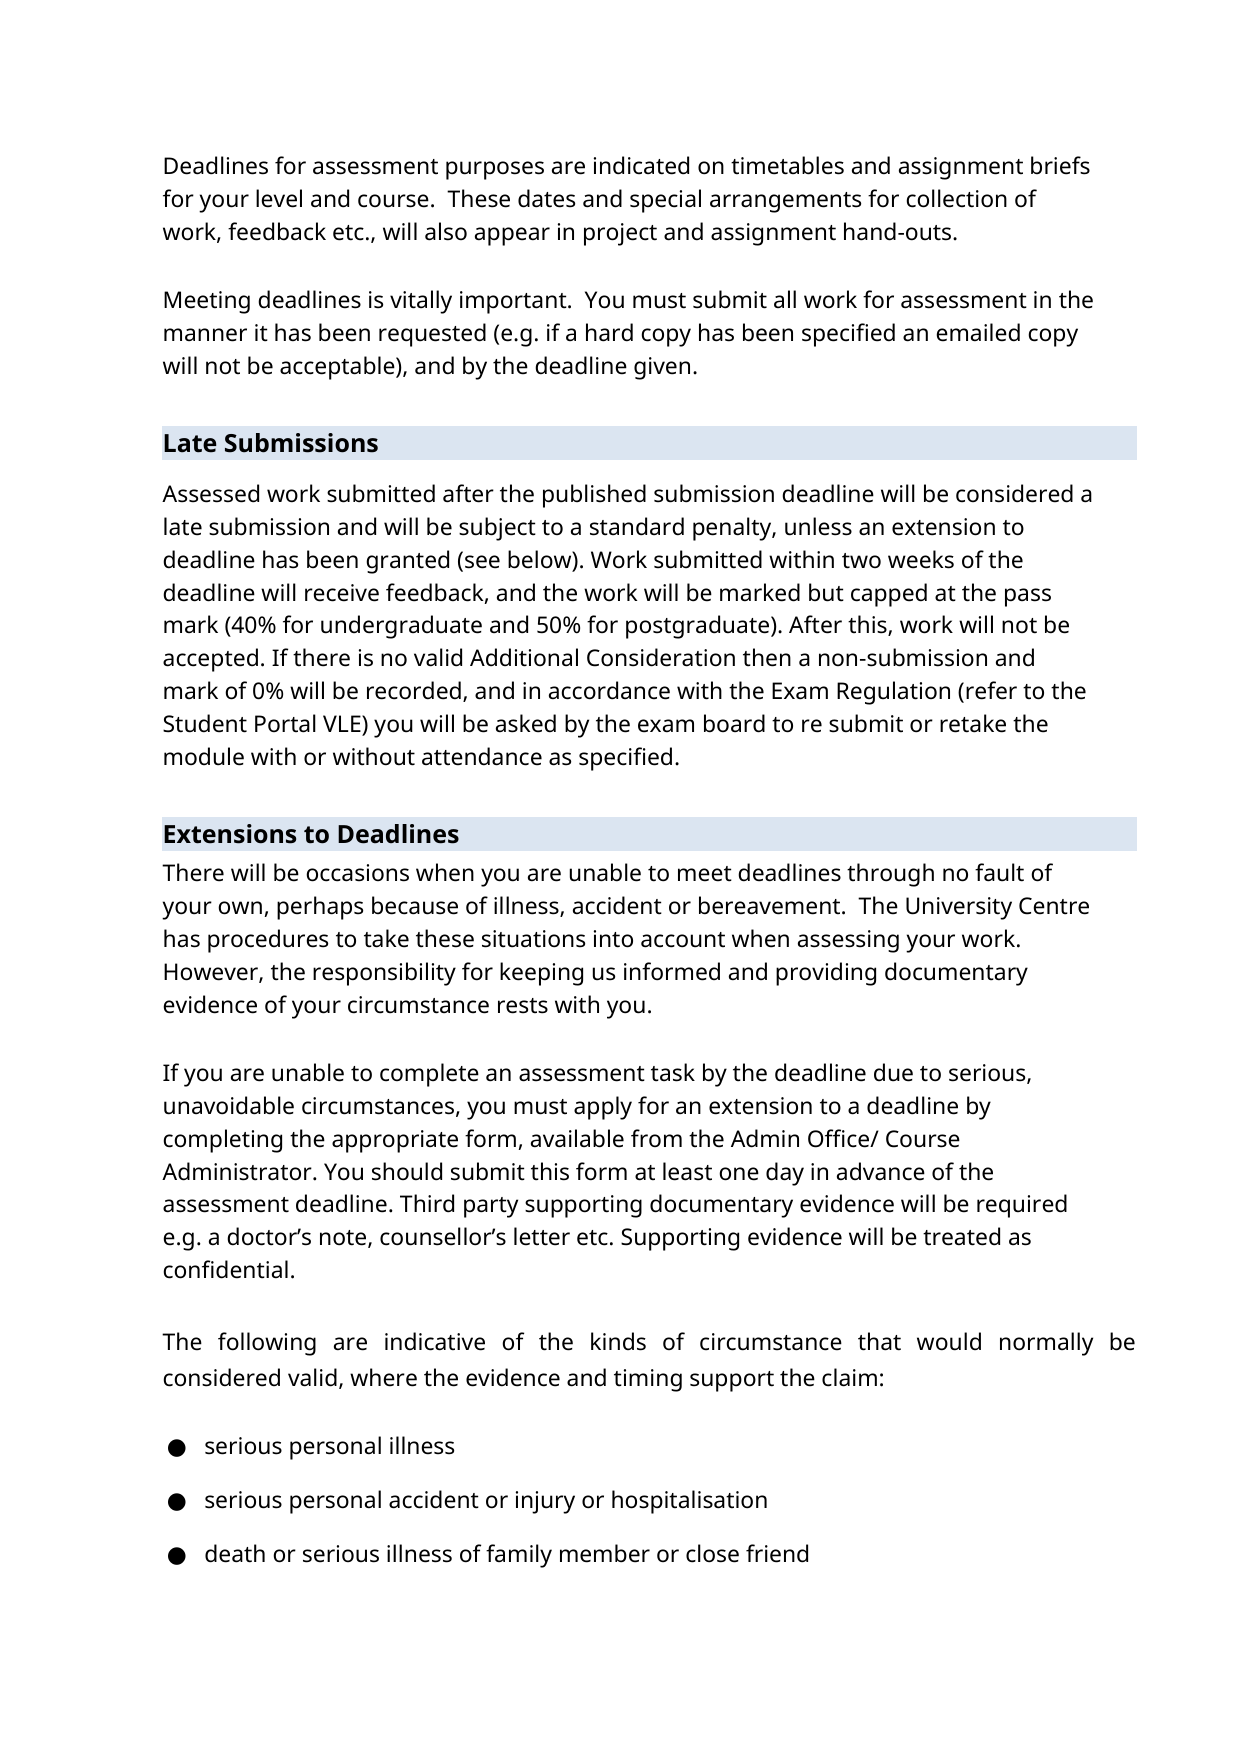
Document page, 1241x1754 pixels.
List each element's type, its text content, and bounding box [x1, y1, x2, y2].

text Late Submissions [162, 426, 1137, 460]
text Extensions to Deadlines [162, 817, 1137, 851]
text Assessed work submitted after the published submission deadline will be considered a late submission and will be subject to a standard penalty, unless an extension to deadline has been granted (see below). Work submitted within two weeks of the deadline will receive feedback, and the work will be marked but capped at the pass mark (40% for undergraduate and 50% for postgraduate). After this, work will not be accepted. If there is no valid Additional Consideration then a non-submission and mark of 0% will be recorded, and in accordance with the Exam Regulation (refer to the Student Portal VLE) you will be asked by the exam board to re submit or retake the module with or without attendance as specified. [162, 478, 1098, 772]
list serious personal accident or injury or hospitalisation [167, 1474, 1137, 1522]
text If you are unable to complete an assessment task by the deadline due to serious, unavoidable circumstances, you must apply for an extension to a deadline by completing the appropriate form, available from the Admin Office/ Course Administrator. You should submit this form at least one day in advance of the assessment deadline. Third party supporting documentary evidence will be required e.g. a doctor’s note, counsellor’s letter etc. Supporting evidence will be treated as confidential. [162, 1057, 1098, 1285]
text The following are indicative of the kinds of circumstance that would normally be considered valid, where the evidence and timing support the claim: [162, 1326, 1137, 1393]
text Meeting deadlines is vitally important. You must submit all work for assessment in the manner it has been requested (e.g. if a hard copy has been specified an emailed copy will not be acceptable), and by the deadline given. [162, 284, 1098, 381]
list death or serious illness of family member or close friend [167, 1528, 1137, 1576]
text There will be occasions when you are unable to meet deadlines through no fault of your own, perhaps because of illness, accident or bereavement. The University Centre has procedures to take these situations into account when assessing your work. However, the responsibility for keeping us informed and providing documentary evidence of your circumstance rests with you. [162, 857, 1098, 1020]
list serious personal illness [167, 1421, 1137, 1468]
text Deadlines for assessment purposes are indicated on timetables and assignment briefs for your level and course. These dates and special arrangements for collection of work, feedback etc., will also appear in project and assignment hand-outs. [162, 150, 1098, 247]
